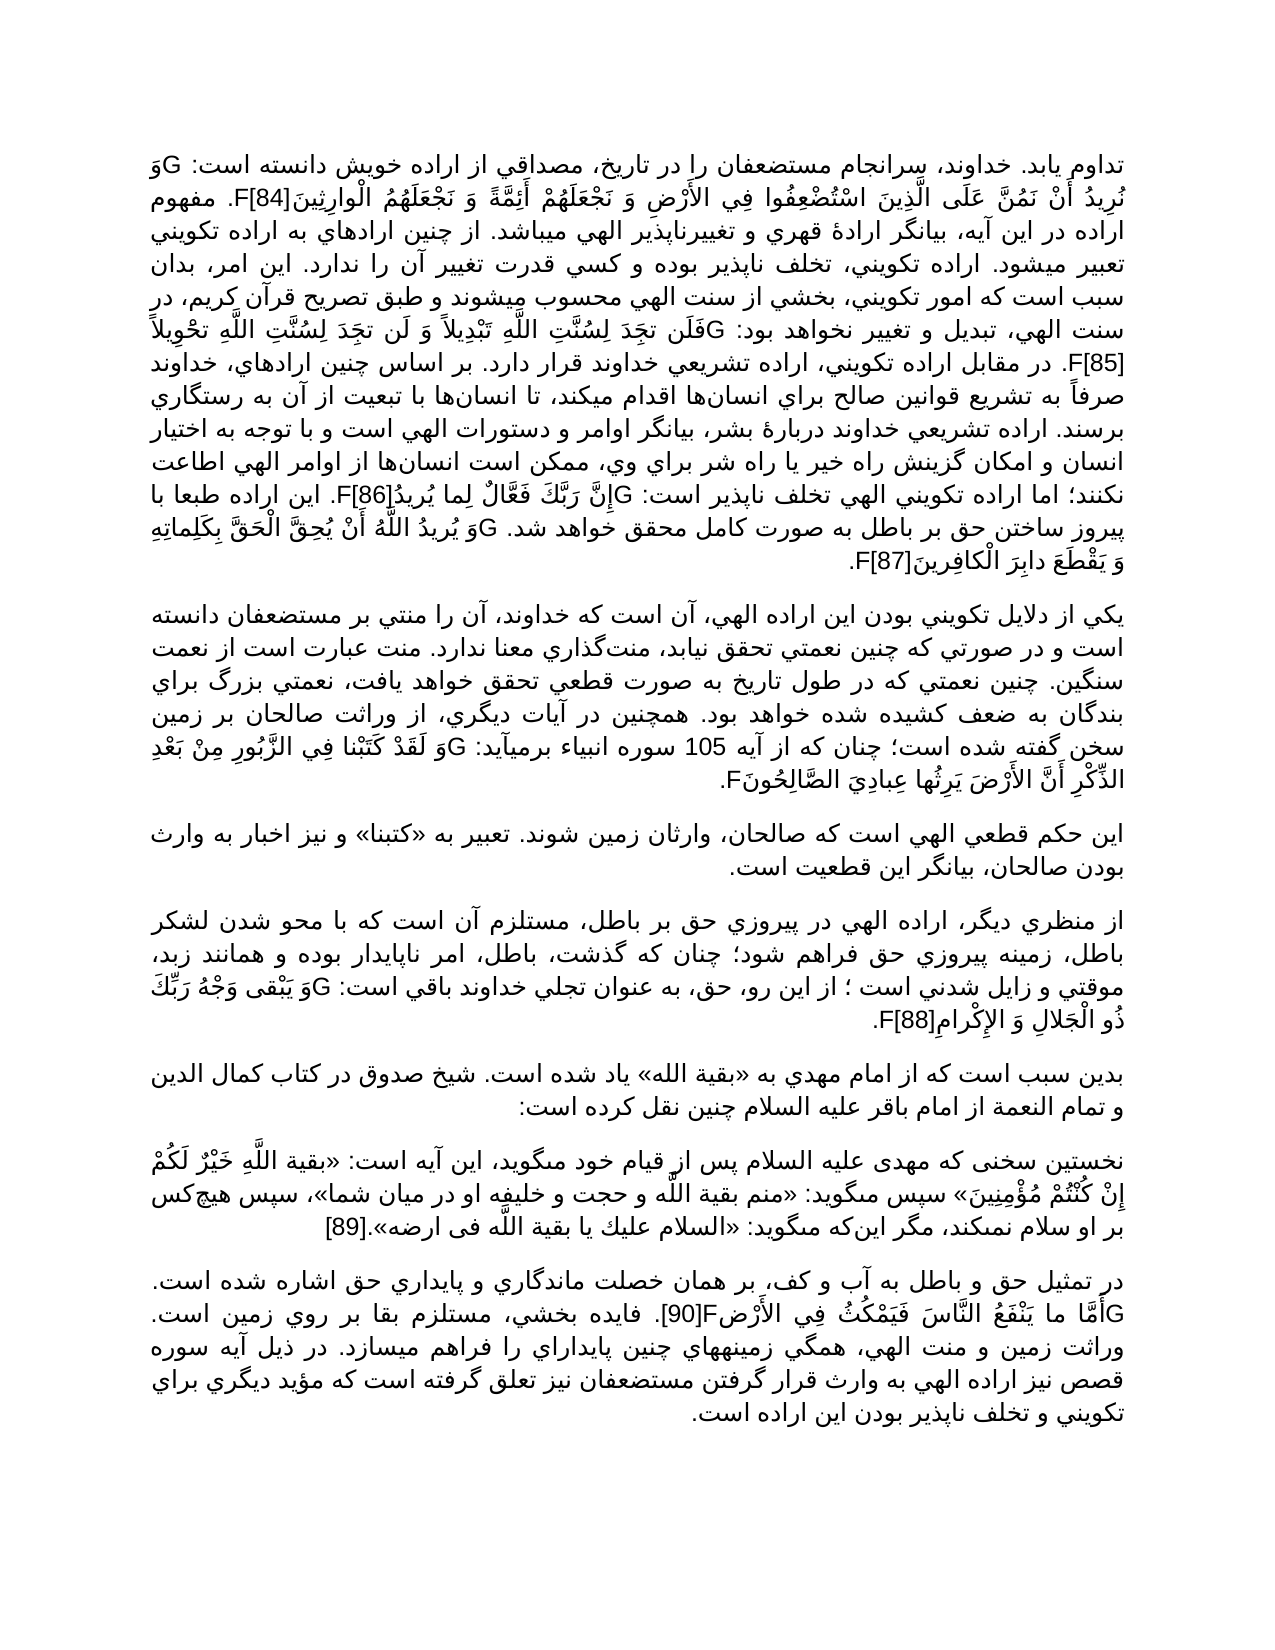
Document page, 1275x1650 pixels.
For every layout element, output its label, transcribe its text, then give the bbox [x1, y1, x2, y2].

text يكي از دلايل تكويني بودن اين اراده الهي، آن است كه خداوند، آن را منتي بر مستضعفان دانسته است و در صورتي كه چنين نعمتي تحقق نيابد، منت‌گذاري معنا ندارد. منت عبارت است از نعمت سنگين. چنين نعمتي كه در طول تاريخ به صورت قطعي تحقق خواهد يافت، نعمتي بزرگ براي بندگان به ضعف كشيده شده خواهد بود. همچنين در آيات ديگري، از وراثت صالحان بر زمين سخن گفته شده است؛ چنان كه از آيه 105 سوره انبياء برمي­آيد: Gوَ لَقَدْ كَتَبْنا فِي الزَّبُورِ مِنْ بَعْدِ الذِّكْرِ أَنَّ الأَرْضَ يَرِثُها عِبادِيَ الصَّالِحُونَF. [150, 600, 1125, 794]
text از منظري ديگر، اراده الهي در پيروزي حق بر باطل، مستلزم آن است كه با محو شدن لشکر باطل، زمينه پيروزي حق فراهم شود؛ چنان كه گذشت، باطل، امر ناپايدار بوده و همانند زبد، موقتي و زايل شدني است ؛ از اين رو، حق، به عنوان تجلي خداوند باقي است: Gوَ يَبْقى‏ وَجْهُ رَبِّكَ ذُو الْجَلالِ وَ الإِكْرامِF[88]. [150, 906, 1125, 1034]
text اين حكم قطعي الهي است كه صالحان، وارثان زمين شوند. تعبير به «كتبنا» و نيز اخبار به وارث بودن صالحان، بيانگر اين قطعيت است. [150, 819, 1125, 881]
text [150, 150, 1125, 575]
text در تمثيل حق و باطل به آب و کف، بر همان خصلت ماندگاري و پايداري حق اشاره شده است. Gأَمَّا ما يَنْفَعُ النَّاسَ فَيَمْكُثُ فِي الأَرْضF‏[90]. فايده بخشي، مستلزم بقا بر روي زمين است. وراثت زمين و منت الهي، همگي زمينه­هاي چنين پايداراي را فراهم مي­سازد. در ذيل آيه سوره قصص نيز اراده الهي به وارث قرار گرفتن مستضعفان نيز تعلق گرفته است كه مؤيد ديگري براي تكويني و تخلف ناپذير بودن اين اراده است. [150, 1266, 1125, 1426]
text نخستين سخنى كه مهدى عليه السلام پس از قيام خود مى‏گويد، اين آيه است: «بقية اللَّهِ خَيْرٌ لَكُمْ إِنْ كُنْتُمْ مُؤْمِنِينَ» سپس مى‏گويد: «منم بقية اللَّه و حجت و خليفه او در ميان شما»، سپس هيچ‌كس بر او سلام نمى‏كند، مگر اين‌كه مى‏گويد: «السلام عليك يا بقية اللَّه فى ارضه».[89] [150, 1146, 1125, 1241]
text بدين سبب است كه از امام مهدي به «بقية الله» ياد شده است. شيخ صدوق در كتاب كمال الدين و تمام النعمة از امام باقر عليه السلام چنين نقل كرده است: [150, 1059, 1125, 1121]
